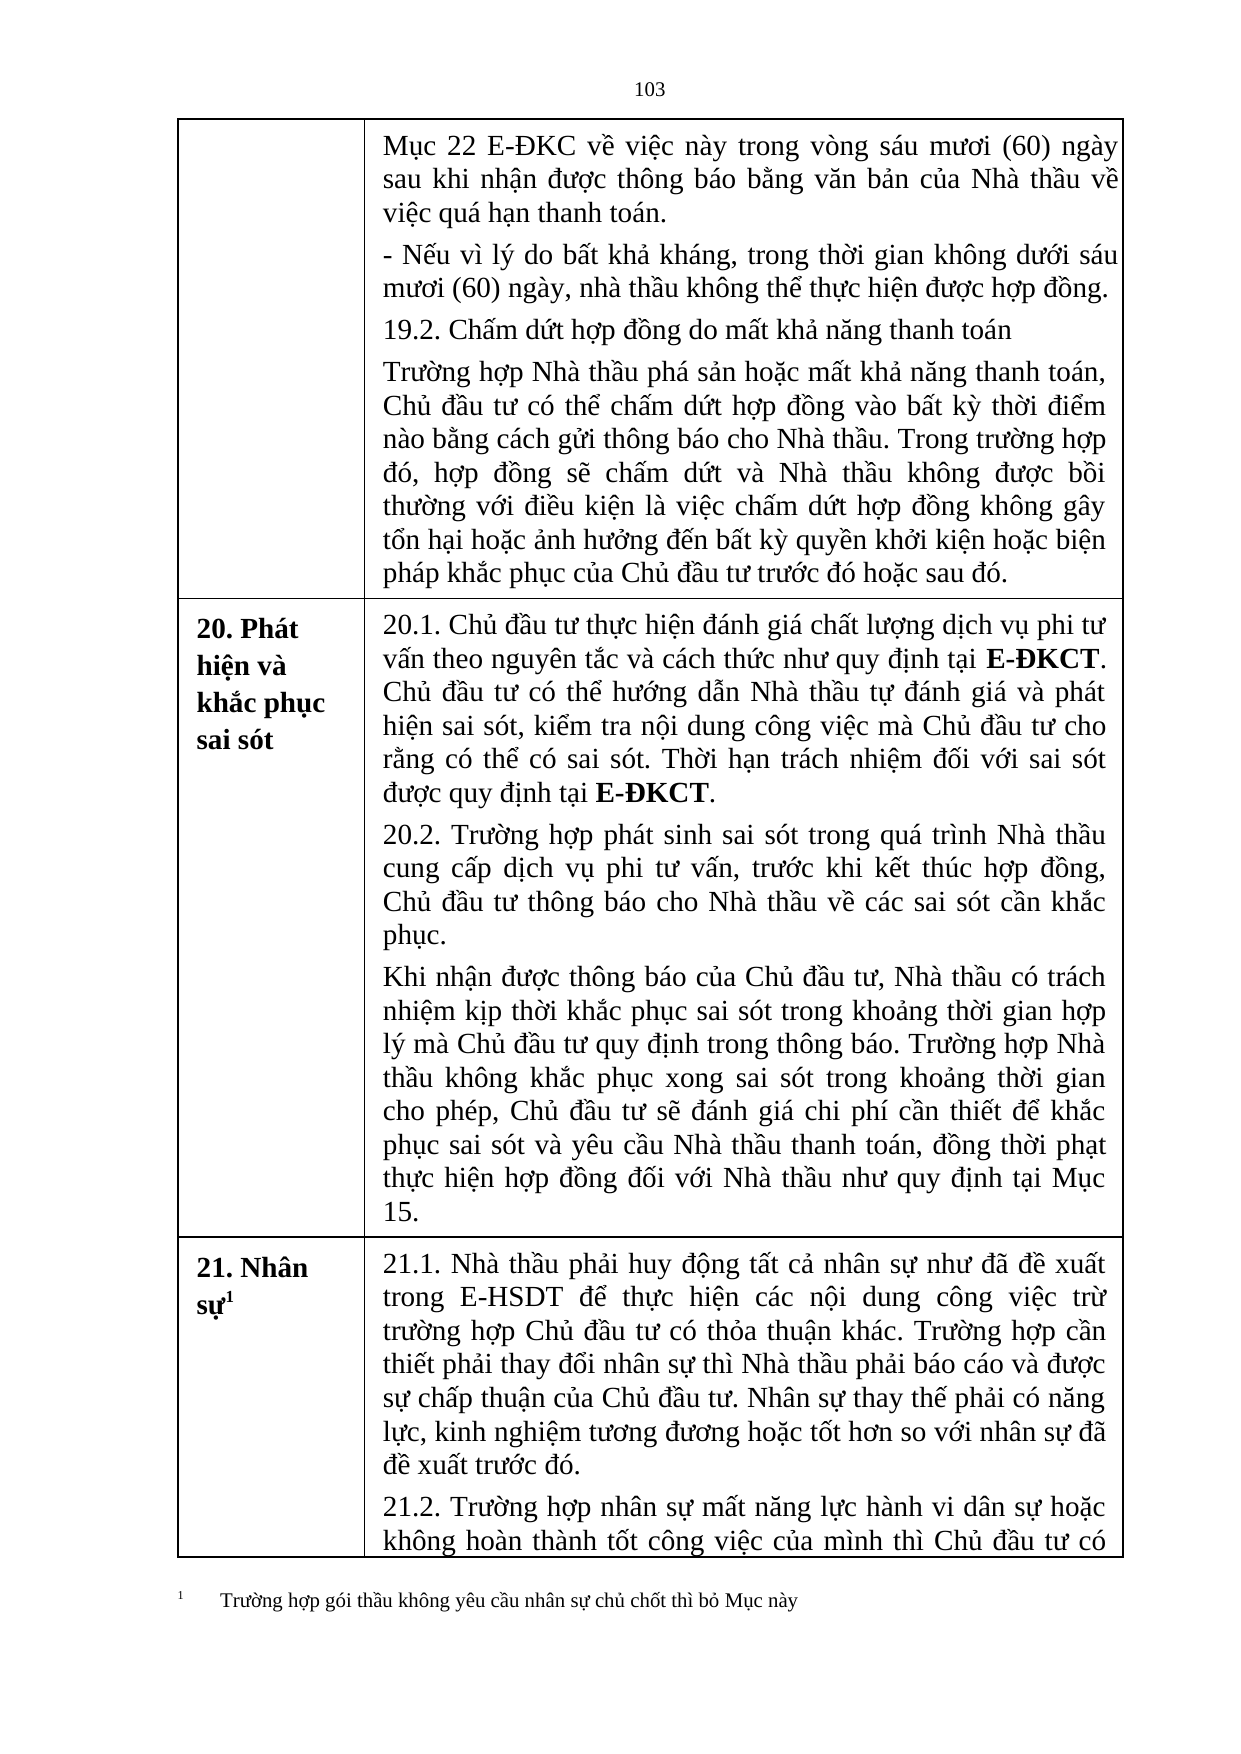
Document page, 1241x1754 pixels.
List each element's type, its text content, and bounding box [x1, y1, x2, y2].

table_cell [179, 120, 364, 597]
table_cell 21. Nhân sự [179, 1238, 364, 1556]
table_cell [365, 1238, 1122, 1556]
table_cell 20. Phát hiện và khắc phục sai sót [179, 599, 364, 1236]
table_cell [365, 120, 1122, 597]
table_cell 20.1. Chủ đầu tư thực hiện đánh giá chất lượng dịch vụ phi tư vấn theo nguyên tắc và cách thức như quy định tại E-ĐKCT. Chủ đầu tư có thể hướng dẫn Nhà thầu tự đánh giá và phát hiện sai sót, kiểm tra nội dung công việc mà Chủ đầu tư cho rằng có thể có sai sót. Thời hạn trách nhiệm đối với sai sót được quy định tại E-ĐKCT. 20.2. Trường hợp phát sinh sai sót trong quá trình Nhà thầu cung cấp dịch vụ phi tư vấn, trước khi kết thúc hợp đồng, Chủ đầu tư thông báo cho Nhà thầu về các sai sót cần khắc phục. Khi nhận được thông báo của Chủ đầu tư, Nhà thầu có trách nhiệm kịp thời khắc phục sai sót trong khoảng thời gian hợp lý mà Chủ đầu tư quy định trong thông báo. Trường hợp Nhà thầu không khắc phục xong sai sót trong khoảng thời gian cho phép, Chủ đầu tư sẽ đánh giá chi phí cần thiết để khắc phục sai sót và yêu cầu Nhà thầu thanh toán, đồng thời phạt thực hiện hợp đồng đối với Nhà thầu như quy định tại Mục 15. [365, 599, 1122, 1236]
